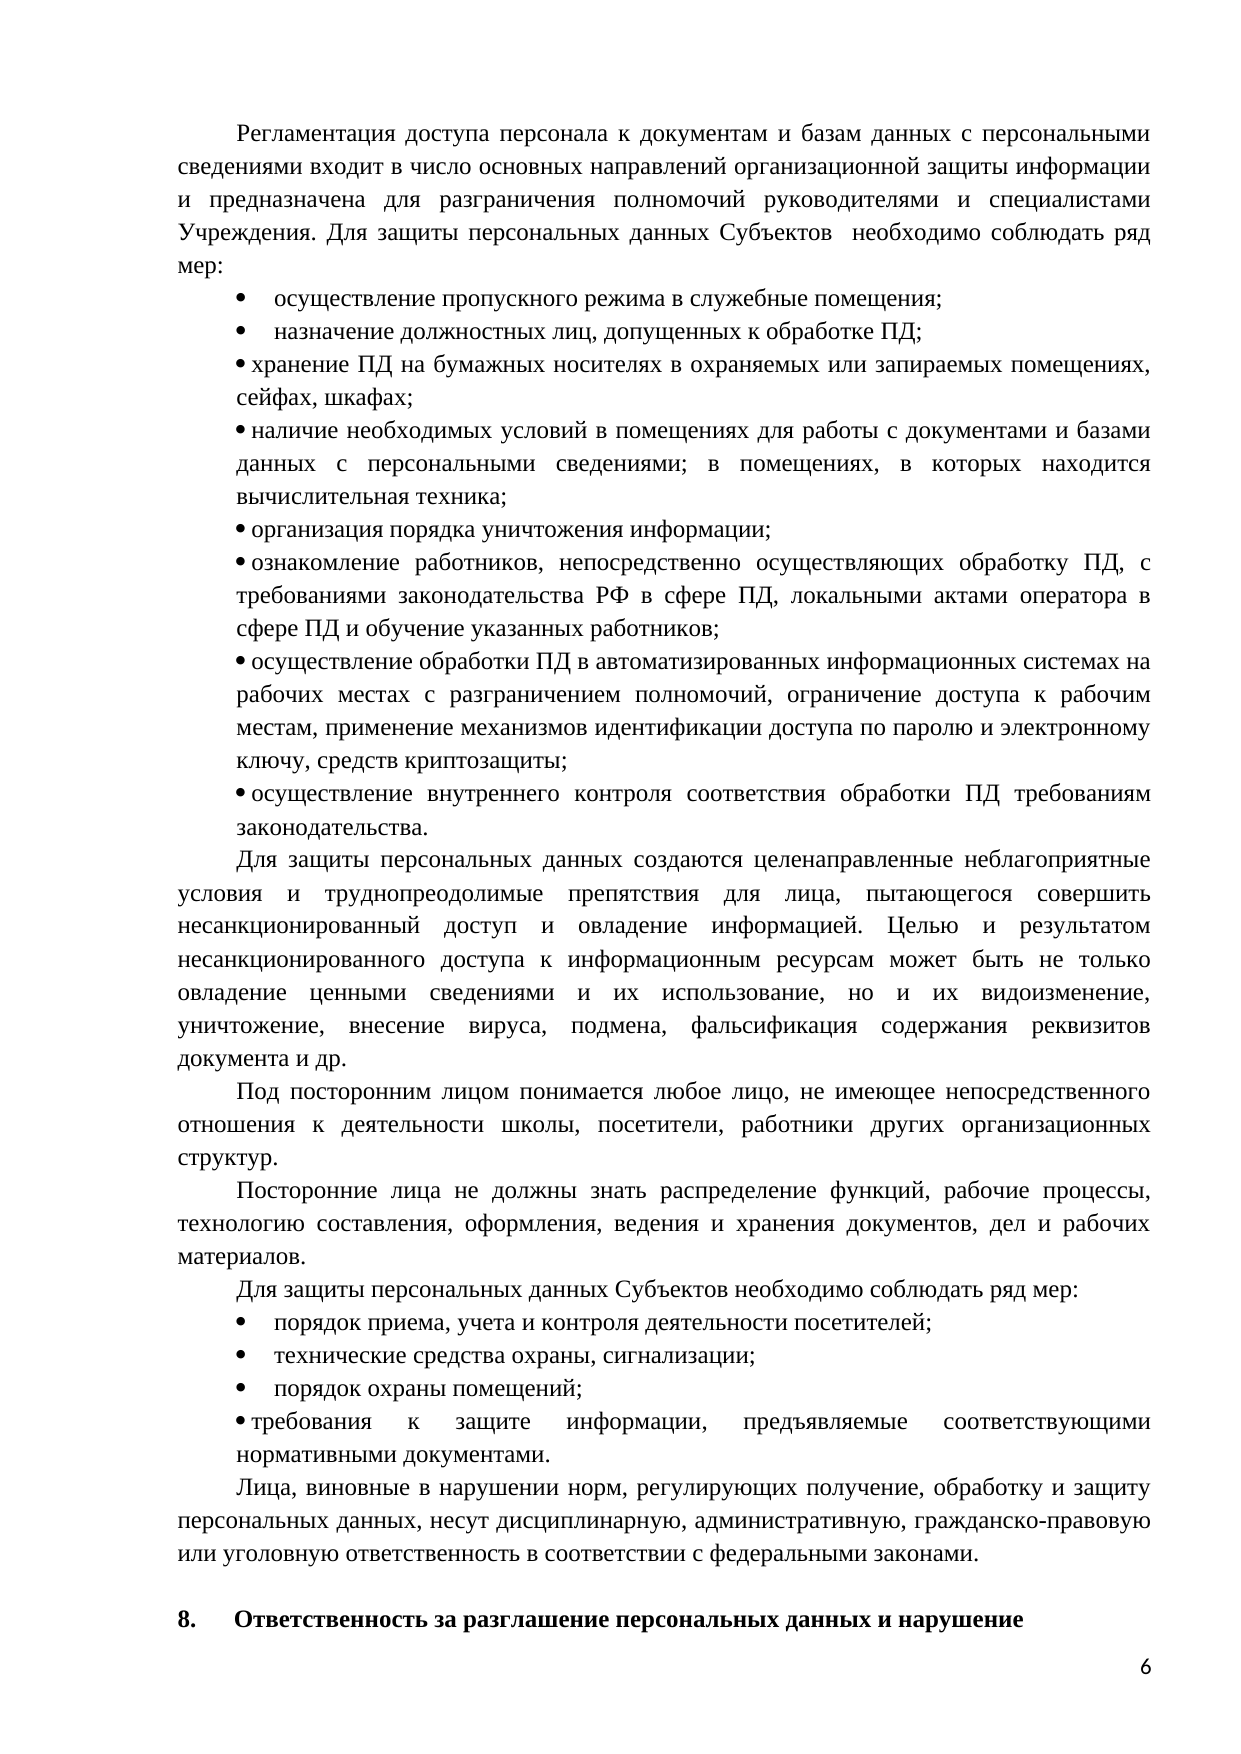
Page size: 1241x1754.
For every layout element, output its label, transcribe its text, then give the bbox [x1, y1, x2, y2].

list порядок охраны помещений; [236, 1373, 1152, 1402]
text Лица, виновные в нарушении норм, регулирующих получение, обработку и защиту персональных данных, несут дисциплинарную, административную, гражданско-правовую или уголовную ответственность в соответствии с федеральными законами. [177, 1472, 1152, 1567]
list технические средства охраны, сигнализации; [236, 1340, 1152, 1369]
text Посторонние лица не должны знать распределение функций, рабочие процессы, технологию составления, оформления, ведения и хранения документов, дел и рабочих материалов. [177, 1175, 1152, 1269]
list назначение должностных лиц, допущенных к обработке ПД; [236, 316, 1152, 345]
list требования к защите информации, предъявляемые соответствующими нормативными документами. [236, 1406, 1152, 1468]
text Для защиты персональных данных создаются целенаправленные неблагоприятные условия и труднопреодолимые препятствия для лица, пытающегося совершить несанкционированный доступ и овладение информацией. Целью и результатом несанкционированного доступа к информационным ресурсам может быть не только овладение ценными сведениями и их использование, но и их видоизменение, уничтожение, внесение вируса, подмена, фальсификация содержания реквизитов документа и др. [177, 844, 1152, 1071]
list хранение ПД на бумажных носителях в охраняемых или запираемых помещениях, сейфах, шкафах; [236, 349, 1152, 411]
list 8. Ответственность за разглашение персональных данных и нарушение [177, 1604, 1152, 1633]
list наличие необходимых условий в помещениях для работы с документами и базами данных с персональными сведениями; в помещениях, в которых находится вычислительная техника; [236, 415, 1152, 510]
text Под посторонним лицом понимается любое лицо, не имеющее непосредственного отношения к деятельности школы, посетители, работники других организационных структур. [177, 1076, 1152, 1171]
text Для защиты персональных данных Субъектов необходимо соблюдать ряд мер: [177, 1274, 1152, 1303]
list ознакомление работников, непосредственно осуществляющих обработку ПД, с требованиями законодательства РФ в сфере ПД, локальными актами оператора в сфере ПД и обучение указанных работников; [236, 547, 1152, 642]
list осуществление внутреннего контроля соответствия обработки ПД требованиям законодательства. [236, 778, 1152, 840]
list осуществление обработки ПД в автоматизированных информационных системах на рабочих местах с разграничением полномочий, ограничение доступа к рабочим местам, применение механизмов идентификации доступа по паролю и электронному ключу, средств криптозащиты; [236, 646, 1152, 774]
list осуществление пропускного режима в служебные помещения; [236, 283, 1152, 312]
list организация порядка уничтожения информации; [236, 514, 1152, 543]
list порядок приема, учета и контроля деятельности посетителей; [236, 1307, 1152, 1336]
text Регламентация доступа персонала к документам и базам данных с персональными сведениями входит в число основных направлений организационной защиты информации и предназначена для разграничения полномочий руководителями и специалистами Учреждения. Для защиты персональных данных Субъектов необходимо соблюдать ряд мер: [177, 118, 1152, 279]
